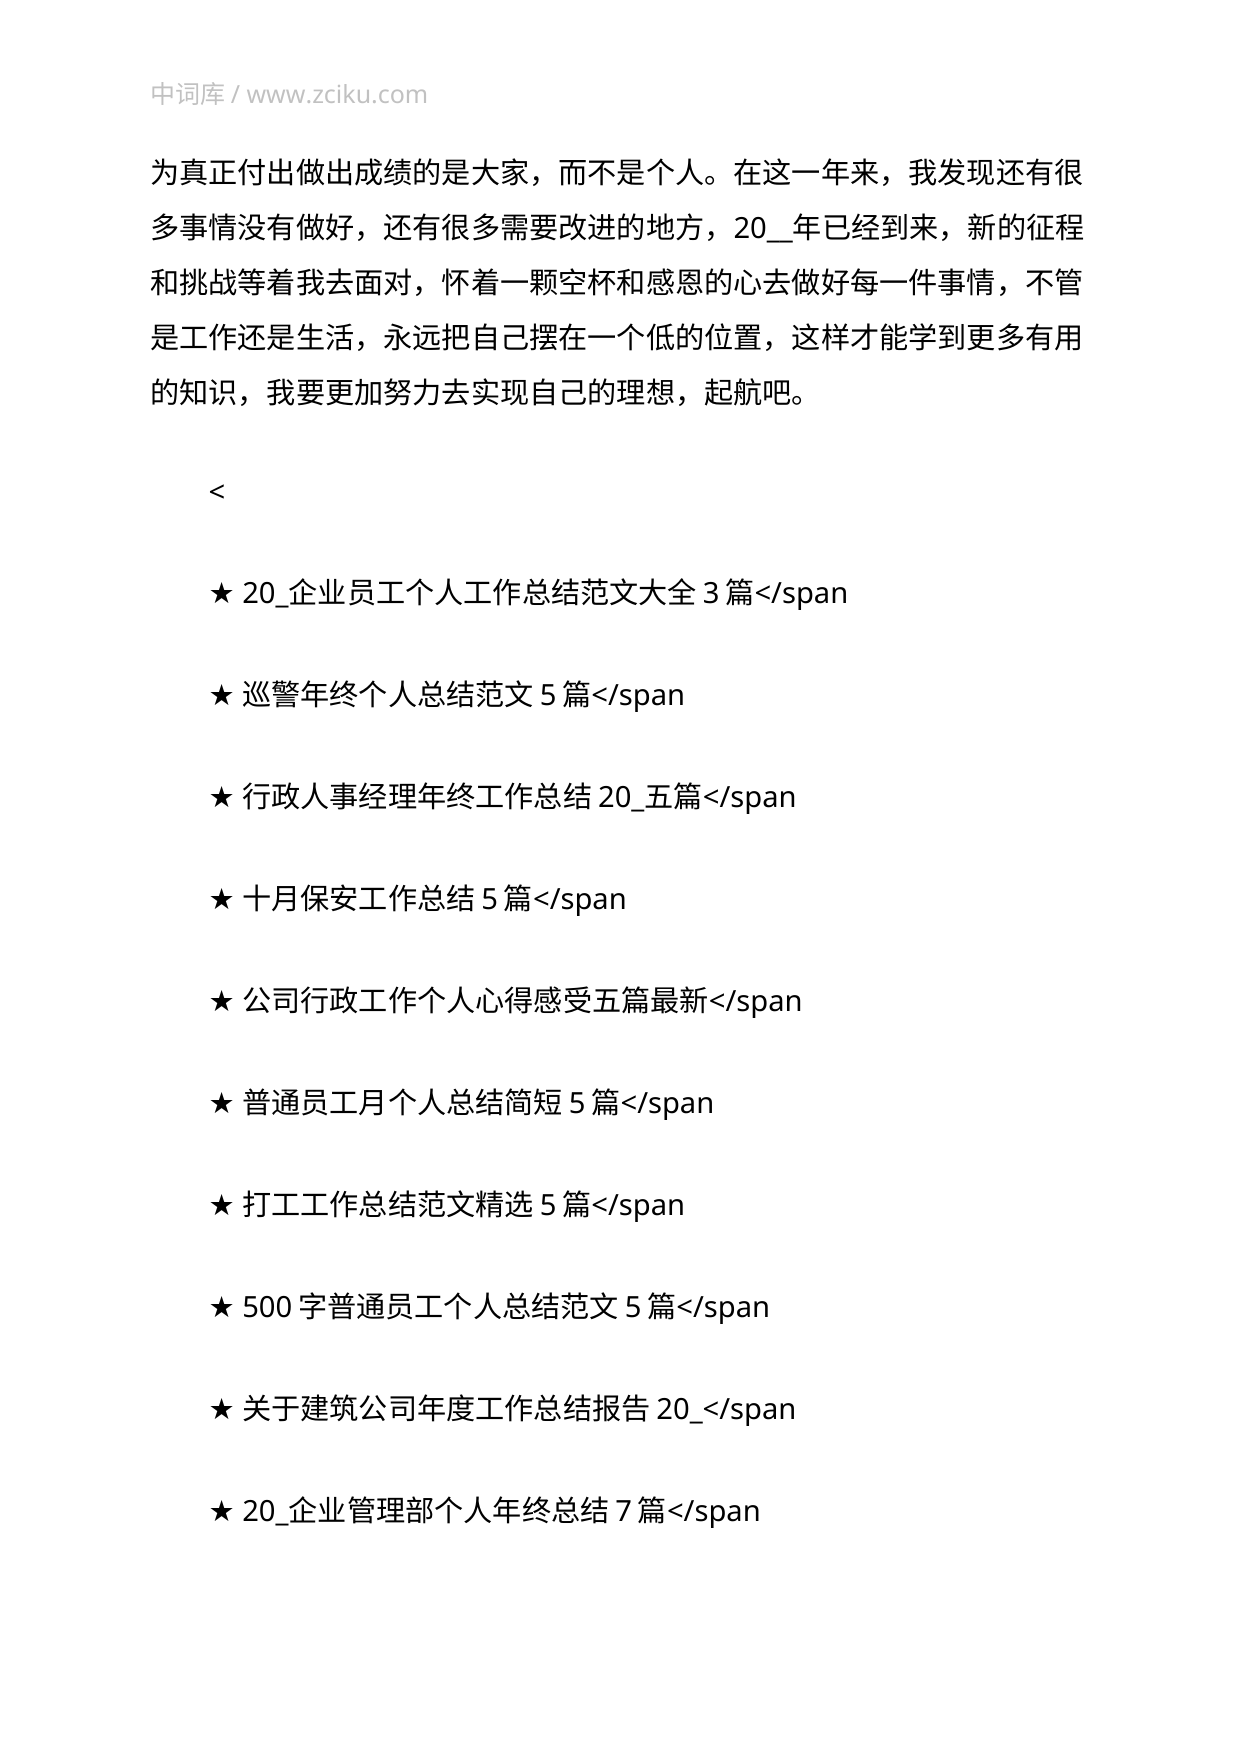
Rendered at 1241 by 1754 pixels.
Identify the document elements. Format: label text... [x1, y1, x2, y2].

text ★ 巡警年终个人总结范文5篇</span [150, 672, 1090, 714]
text ★ 十月保安工作总结5篇</span [150, 876, 1090, 918]
text ★ 行政人事经理年终工作总结20_五篇</span [150, 774, 1090, 816]
text ★ 关于建筑公司年度工作总结报告20_</span [150, 1386, 1090, 1428]
text ★ 20_企业员工个人工作总结范文大全3篇</span [150, 570, 1090, 612]
text < [150, 471, 1090, 511]
text ★ 公司行政工作个人心得感受五篇最新</span [150, 978, 1090, 1020]
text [150, 150, 1090, 412]
text ★ 普通员工月个人总结简短5篇</span [150, 1080, 1090, 1122]
text ★ 20_企业管理部个人年终总结7篇</span [150, 1488, 1090, 1530]
text ★ 500字普通员工个人总结范文5篇</span [150, 1284, 1090, 1326]
text ★ 打工工作总结范文精选5篇</span [150, 1182, 1090, 1224]
